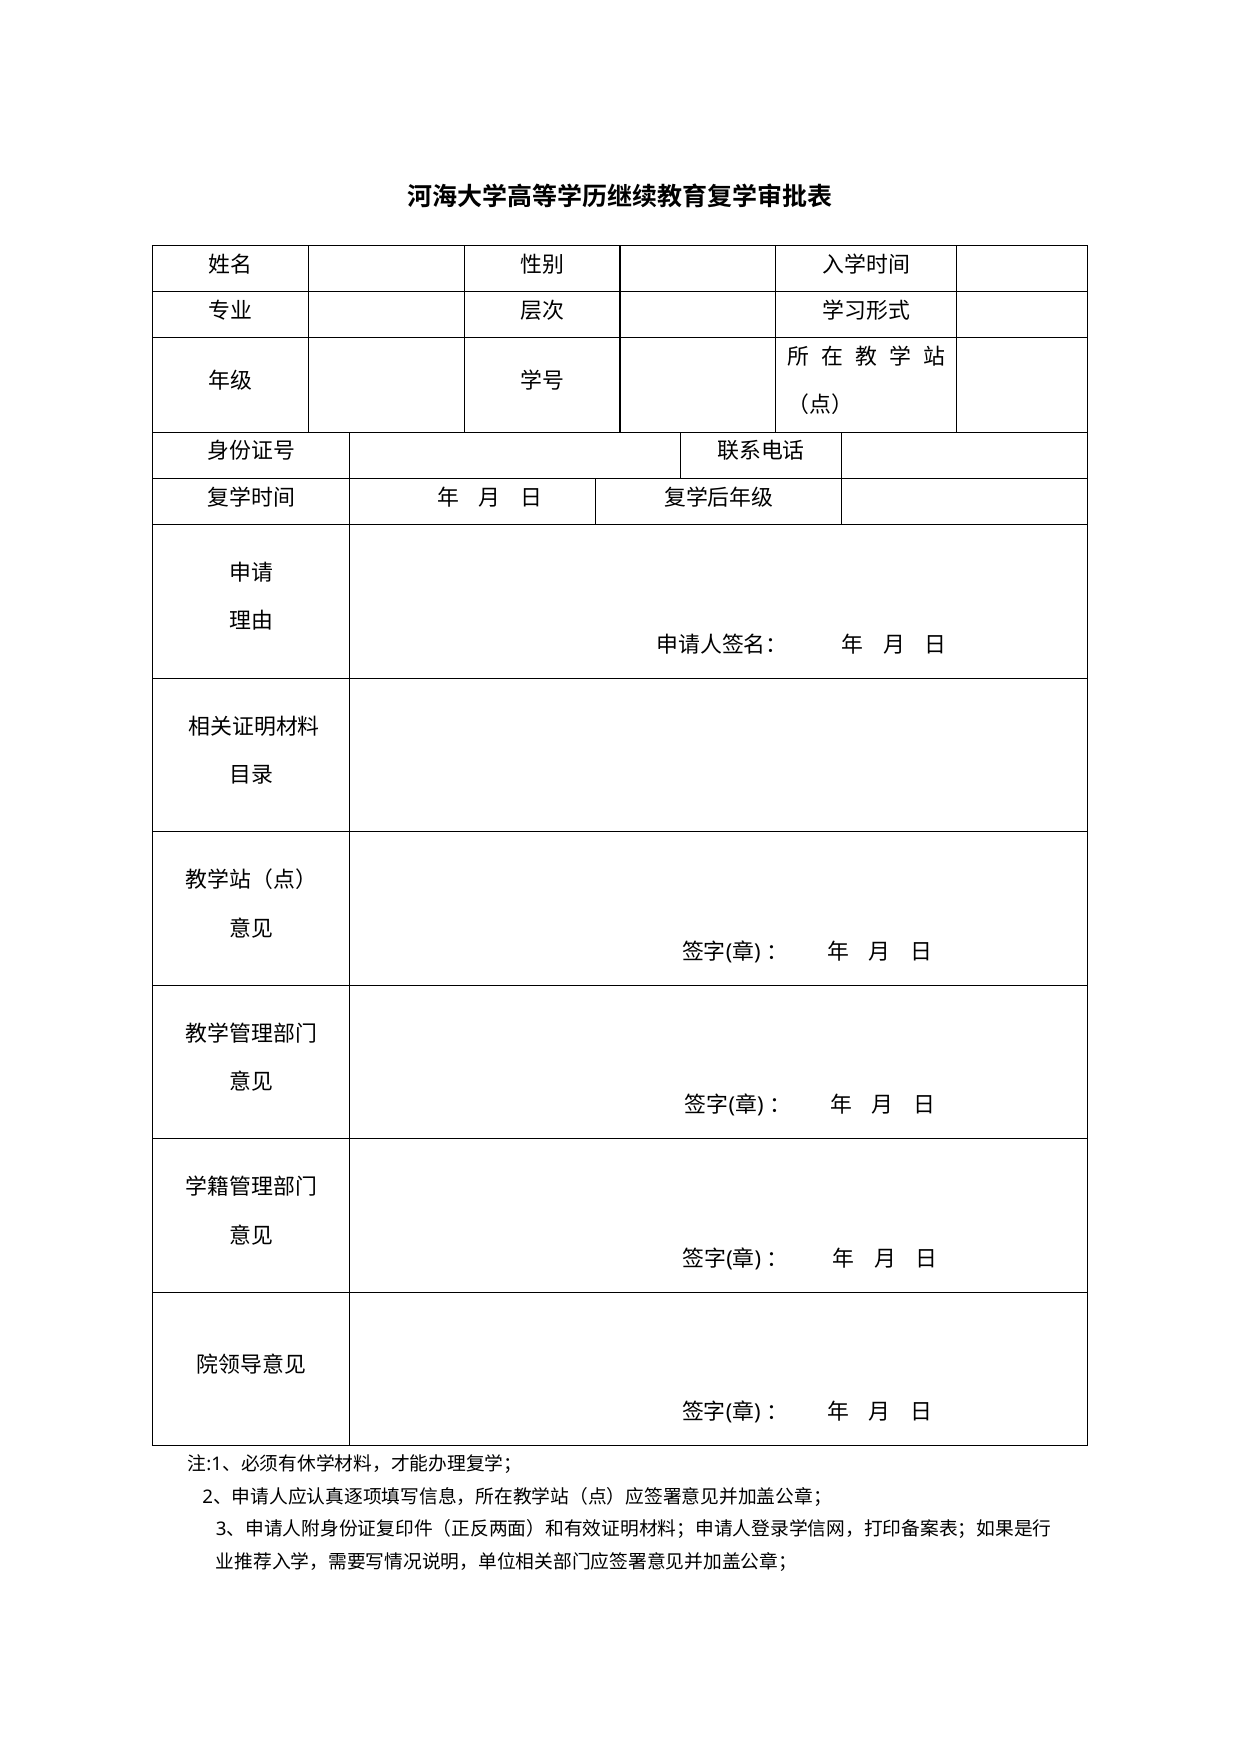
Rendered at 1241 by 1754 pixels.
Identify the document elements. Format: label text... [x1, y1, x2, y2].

table_cell 学号 [465, 338, 619, 432]
table_cell 联系电话 [681, 433, 841, 478]
table_header 性别 [465, 246, 619, 291]
table_cell 学籍管理部门 意见 [153, 1139, 349, 1292]
table_header 姓名 [153, 246, 308, 291]
table_cell 申请 理由 [153, 525, 349, 678]
table_cell [621, 338, 775, 432]
table_cell [957, 292, 1087, 337]
table_cell [621, 292, 775, 337]
table_cell 所在教学站（点） [776, 338, 956, 432]
table_cell 教学管理部门 意见 [153, 986, 349, 1138]
table_cell 申请人签名： 年 月 日 [350, 525, 1087, 678]
table_header [309, 246, 464, 291]
table_cell 年级 [153, 338, 308, 432]
table_cell 签字(章) ： 年 月 日 [350, 1139, 1087, 1292]
table_cell [842, 479, 1087, 524]
table_cell 教学站（点） 意见 [153, 832, 349, 985]
table_cell [350, 679, 1087, 831]
table_cell [309, 338, 464, 432]
table_header 入学时间 [776, 246, 956, 291]
table_header [957, 246, 1087, 291]
table_cell 签字(章) ： 年 月 日 [350, 986, 1087, 1138]
table_cell 学习形式 [776, 292, 956, 337]
table_cell 专业 [153, 292, 308, 337]
table_cell 院领导意见 [153, 1293, 349, 1445]
list 3、申请人附身份证复印件（正反两面）和有效证明材料；申请人登录学信网，打印备案表；如果是行业推荐入学，需要写情况说明，单位相关部门应签署意见并加盖公章； [216, 1511, 1053, 1576]
table_cell [957, 338, 1087, 432]
table_cell 复学后年级 [596, 479, 841, 524]
table_cell 年 月 日 [350, 479, 595, 524]
text 注:1、必须有休学材料，才能办理复学； [187, 1446, 1053, 1479]
table_cell 身份证号 [153, 433, 349, 478]
table_cell [309, 292, 464, 337]
table_cell 签字(章) ： 年 月 日 [350, 832, 1087, 985]
table_header [621, 246, 775, 291]
text 河海大学高等学历继续教育复学审批表 [187, 162, 1053, 227]
table_cell [350, 433, 680, 478]
table_cell 复学时间 [153, 479, 349, 524]
table_cell 层次 [465, 292, 619, 337]
table_cell 相关证明材料 目录 [153, 679, 349, 831]
text 2、申请人应认真逐项填写信息，所在教学站（点）应签署意见并加盖公章； [187, 1479, 1053, 1511]
table_cell [842, 433, 1087, 478]
table_cell 签字(章) ： 年 月 日 [350, 1293, 1087, 1445]
